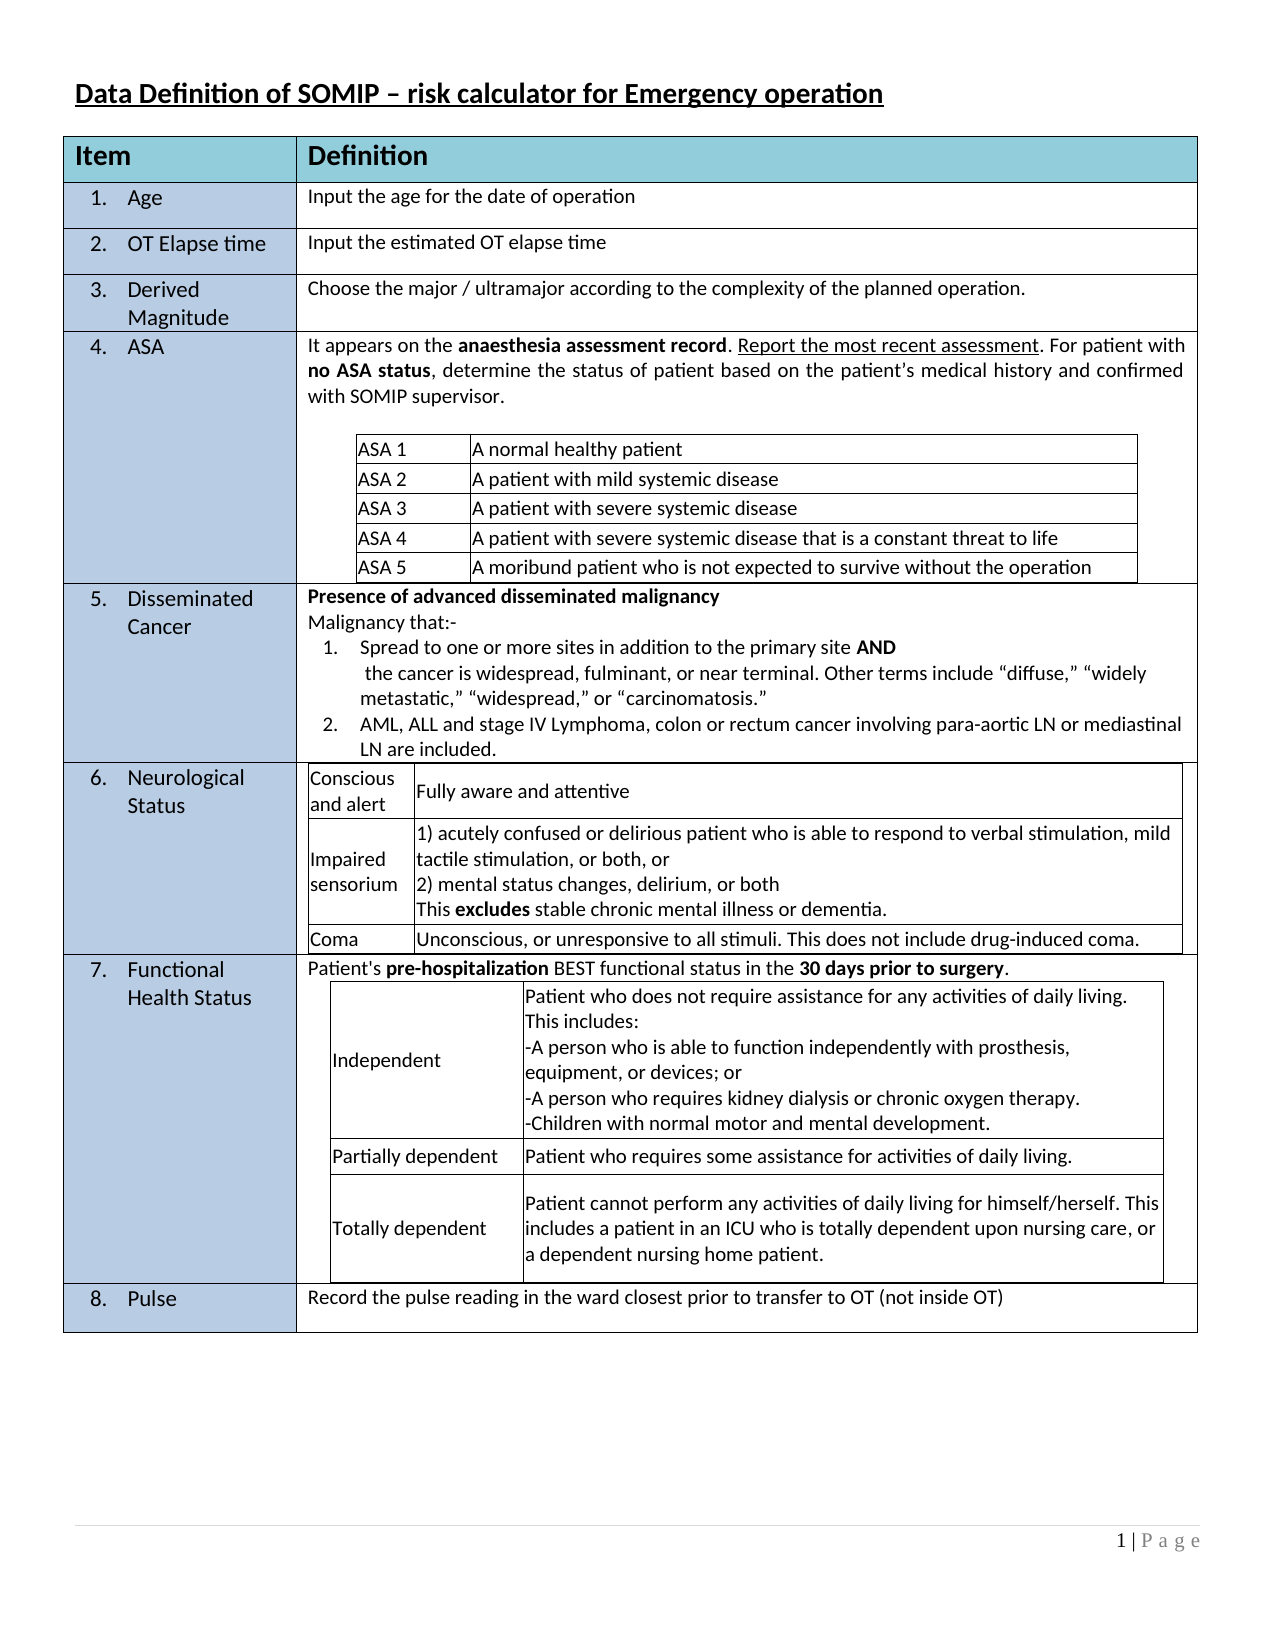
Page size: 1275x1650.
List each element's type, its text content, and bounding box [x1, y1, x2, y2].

table_cell Neurological Status [64, 763, 296, 954]
table_cell [415, 925, 1182, 953]
table_cell [297, 763, 308, 954]
table_header Item [64, 137, 296, 182]
table_cell Record the pulse reading in the ward closest prior to transfer to OT (not inside OT) [297, 1284, 1197, 1332]
table_cell [415, 819, 1182, 924]
table_cell [309, 925, 414, 953]
table_cell Patient's pre-hospitalization BEST functional status in the 30 days prior to surgery. [297, 955, 1197, 1283]
table_cell Choose the major / ultramajor according to the complexity of the planned operation. [297, 275, 1197, 331]
table_cell Functional Health Status [64, 955, 296, 1283]
table_cell Input the estimated OT elapse time [297, 229, 1197, 274]
table_cell [415, 764, 1182, 818]
table_cell Pulse [64, 1284, 296, 1332]
table_cell [1183, 763, 1197, 954]
table_cell [309, 819, 414, 924]
table_cell Input the age for the date of operation [297, 183, 1197, 228]
table_cell Age [64, 183, 296, 228]
table_cell Derived Magnitude [64, 275, 296, 331]
table_cell [309, 764, 414, 818]
table_cell ASA [64, 332, 296, 583]
table_cell Disseminated Cancer [64, 584, 296, 762]
table_cell Presence of advanced disseminated malignancy Malignancy that:- Spread to one or more sites in addition to the primary site AND the cancer is widespread, fulminant, or near terminal. Other terms include “diffuse,” “widely metastatic,” “widespread,” or “carcinomatosis.” AML, ALL and stage IV Lymphoma, colon or rectum cancer involving para-aortic LN or mediastinal LN are included. [297, 584, 1197, 762]
table_cell OT Elapse time [64, 229, 296, 274]
text Data Definition of SOMIP – risk calculator for Emergency operation [75, 75, 1200, 111]
table_cell It appears on the anaesthesia assessment record. Report the most recent assessment. For patient with no ASA status, determine the status of patient based on the patient’s medical history and confirmed with SOMIP supervisor. [297, 332, 1197, 583]
table_header Definition [297, 137, 1197, 182]
